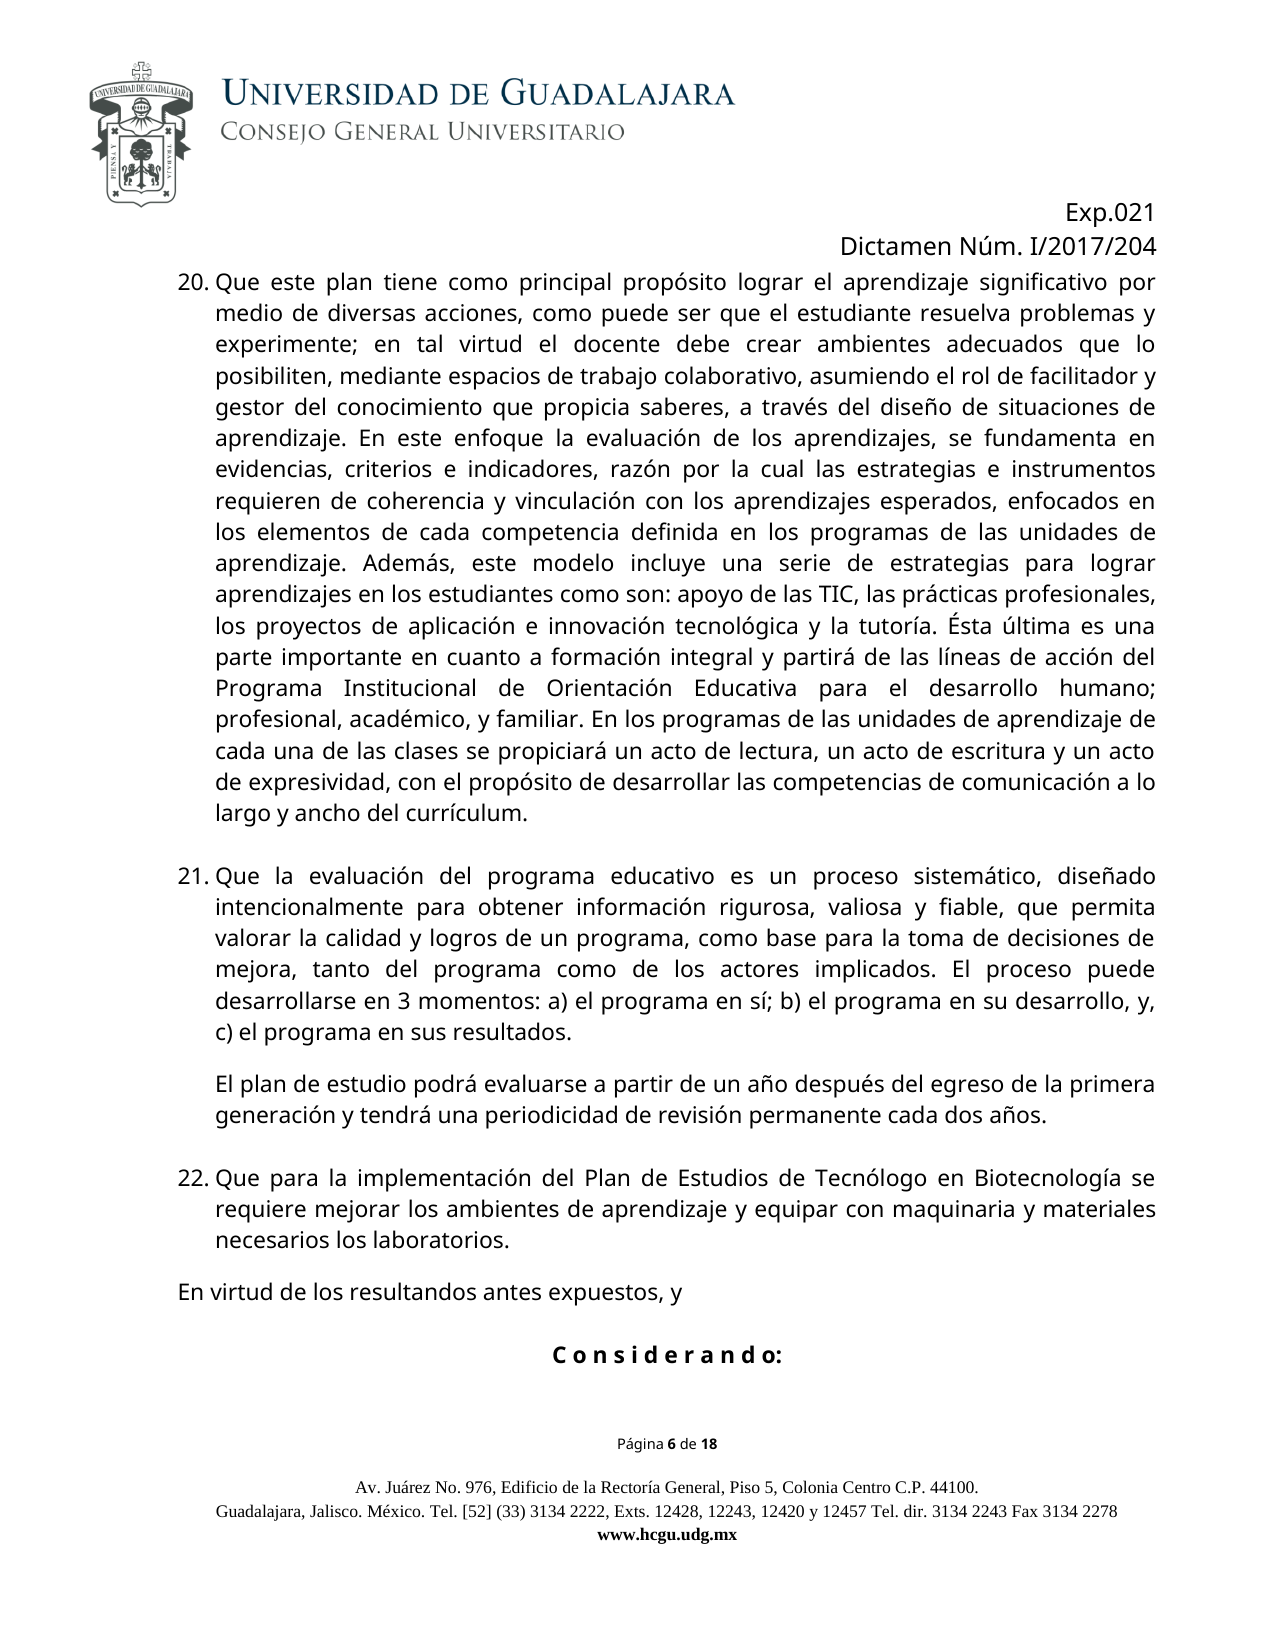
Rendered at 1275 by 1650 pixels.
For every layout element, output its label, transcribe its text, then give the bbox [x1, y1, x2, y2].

picture [1, 1, 1274, 268]
text El plan de estudio podrá evaluarse a partir de un año después del egreso de la primera generación y tendrá una periodicidad de revisión permanente cada dos años. [215, 1068, 1157, 1130]
text En virtud de los resultandos antes expuestos, y [177, 1276, 1157, 1307]
list Que este plan tiene como principal propósito lograr el aprendizaje significativo por medio de diversas acciones, como puede ser que el estudiante resuelva problemas y experimente; en tal virtud el docente debe crear ambientes adecuados que lo posibiliten, mediante espacios de trabajo colaborativo, asumiendo el rol de facilitador y gestor del conocimiento que propicia saberes, a través del diseño de situaciones de aprendizaje. En este enfoque la evaluación de los aprendizajes, se fundamenta en evidencias, criterios e indicadores, razón por la cual las estrategias e instrumentos requieren de coherencia y vinculación con los aprendizajes esperados, enfocados en los elementos de cada competencia definida en los programas de las unidades de aprendizaje. Además, este modelo incluye una serie de estrategias para lograr aprendizajes en los estudiantes como son: apoyo de las TIC, las prácticas profesionales, los proyectos de aplicación e innovación tecnológica y la tutoría. Ésta última es una parte importante en cuanto a formación integral y partirá de las líneas de acción del Programa Institucional de Orientación Educativa para el desarrollo humano; profesional, académico, y familiar. En los programas de las unidades de aprendizaje de cada una de las clases se propiciará un acto de lectura, un acto de escritura y un acto de expresividad, con el propósito de desarrollar las competencias de comunicación a lo largo y ancho del currículum. [177, 266, 1157, 828]
list Que la evaluación del programa educativo es un proceso sistemático, diseñado intencionalmente para obtener información rigurosa, valiosa y fiable, que permita valorar la calidad y logros de un programa, como base para la toma de decisiones de mejora, tanto del programa como de los actores implicados. El proceso puede desarrollarse en 3 momentos: a) el programa en sí; b) el programa en su desarrollo, y, c) el programa en sus resultados. [177, 859, 1157, 1047]
list Que para la implementación del Plan de Estudios de Tecnólogo en Biotecnología se requiere mejorar los ambientes de aprendizaje y equipar con maquinaria y materiales necesarios los laboratorios. [177, 1162, 1157, 1255]
text C o n s i d e r a n d o: [177, 1339, 1157, 1370]
